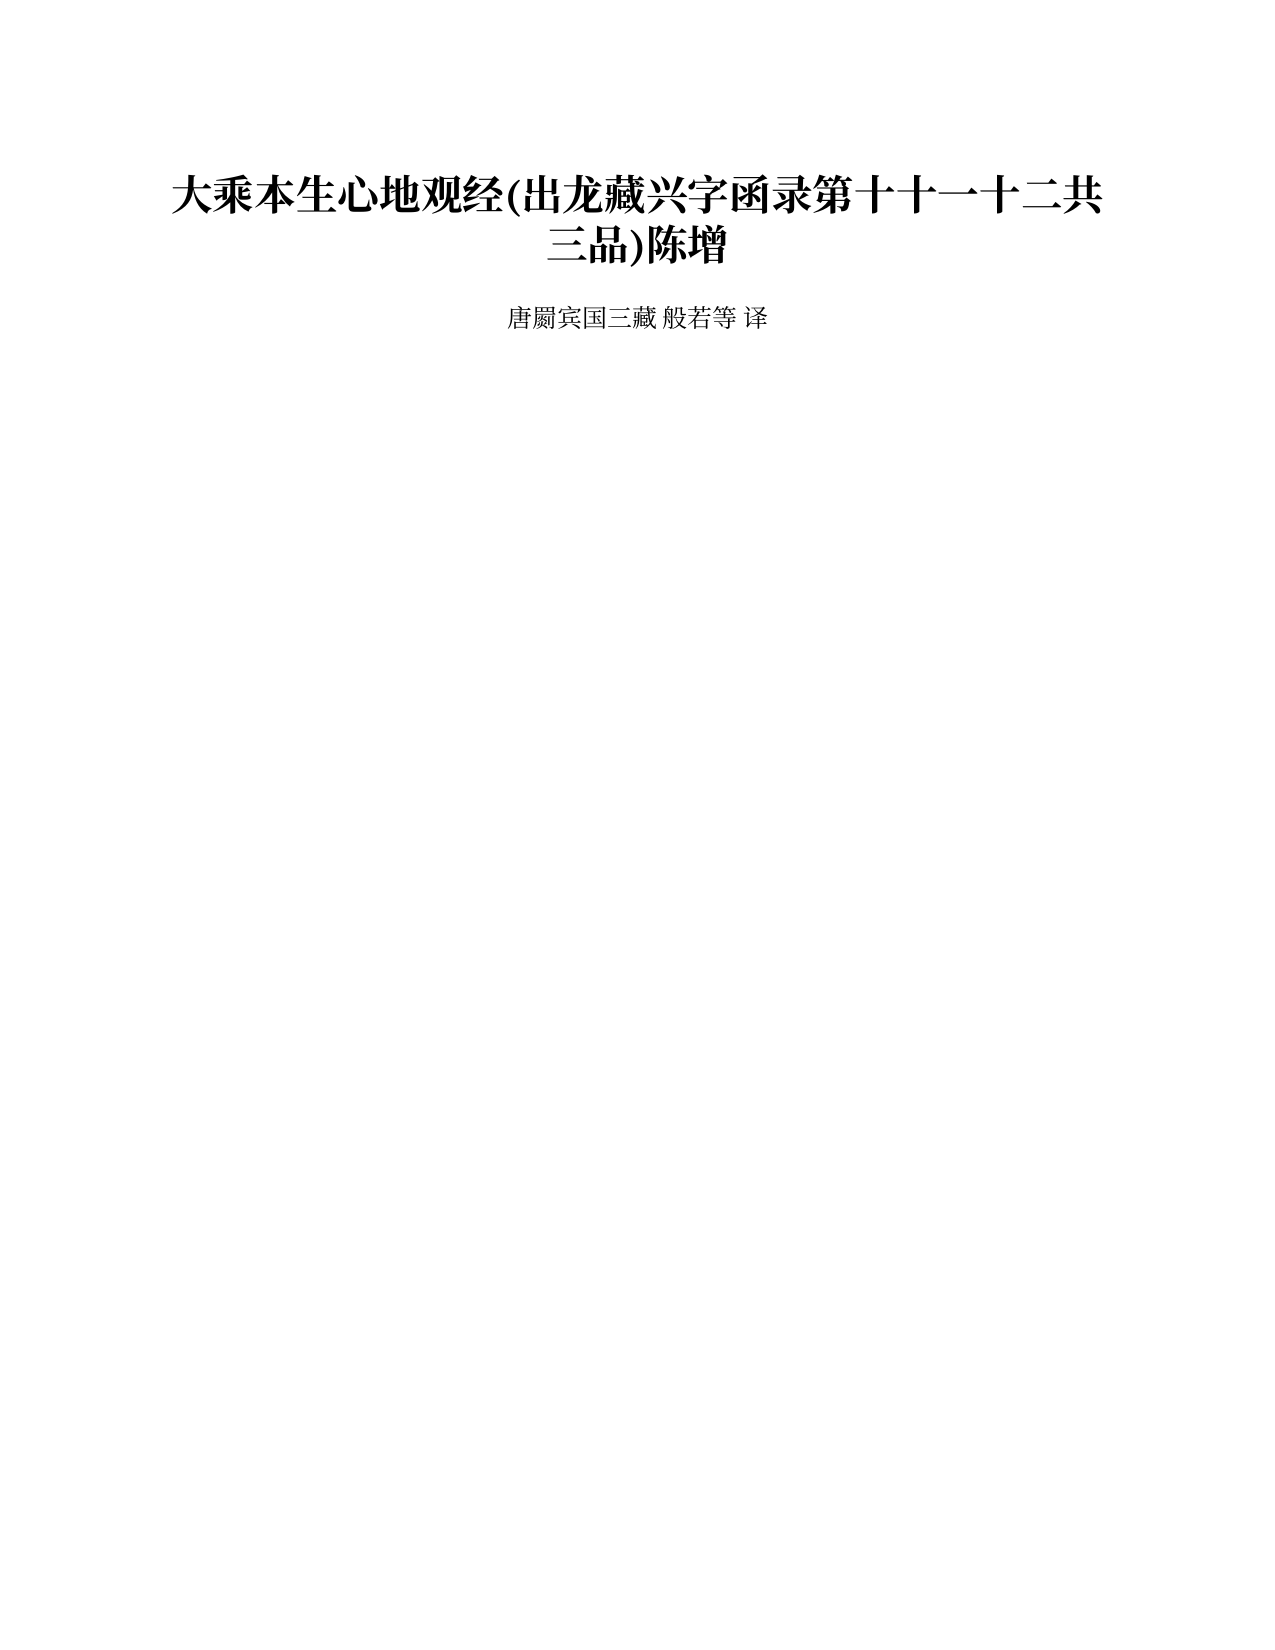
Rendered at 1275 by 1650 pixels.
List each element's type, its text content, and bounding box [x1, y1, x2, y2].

subtitle 大乘本生心地观经(出龙藏兴字函录第十十一十二共三品)陈增 [150, 171, 1125, 271]
text 唐罽宾国三藏 般若等 译 [150, 296, 1125, 333]
